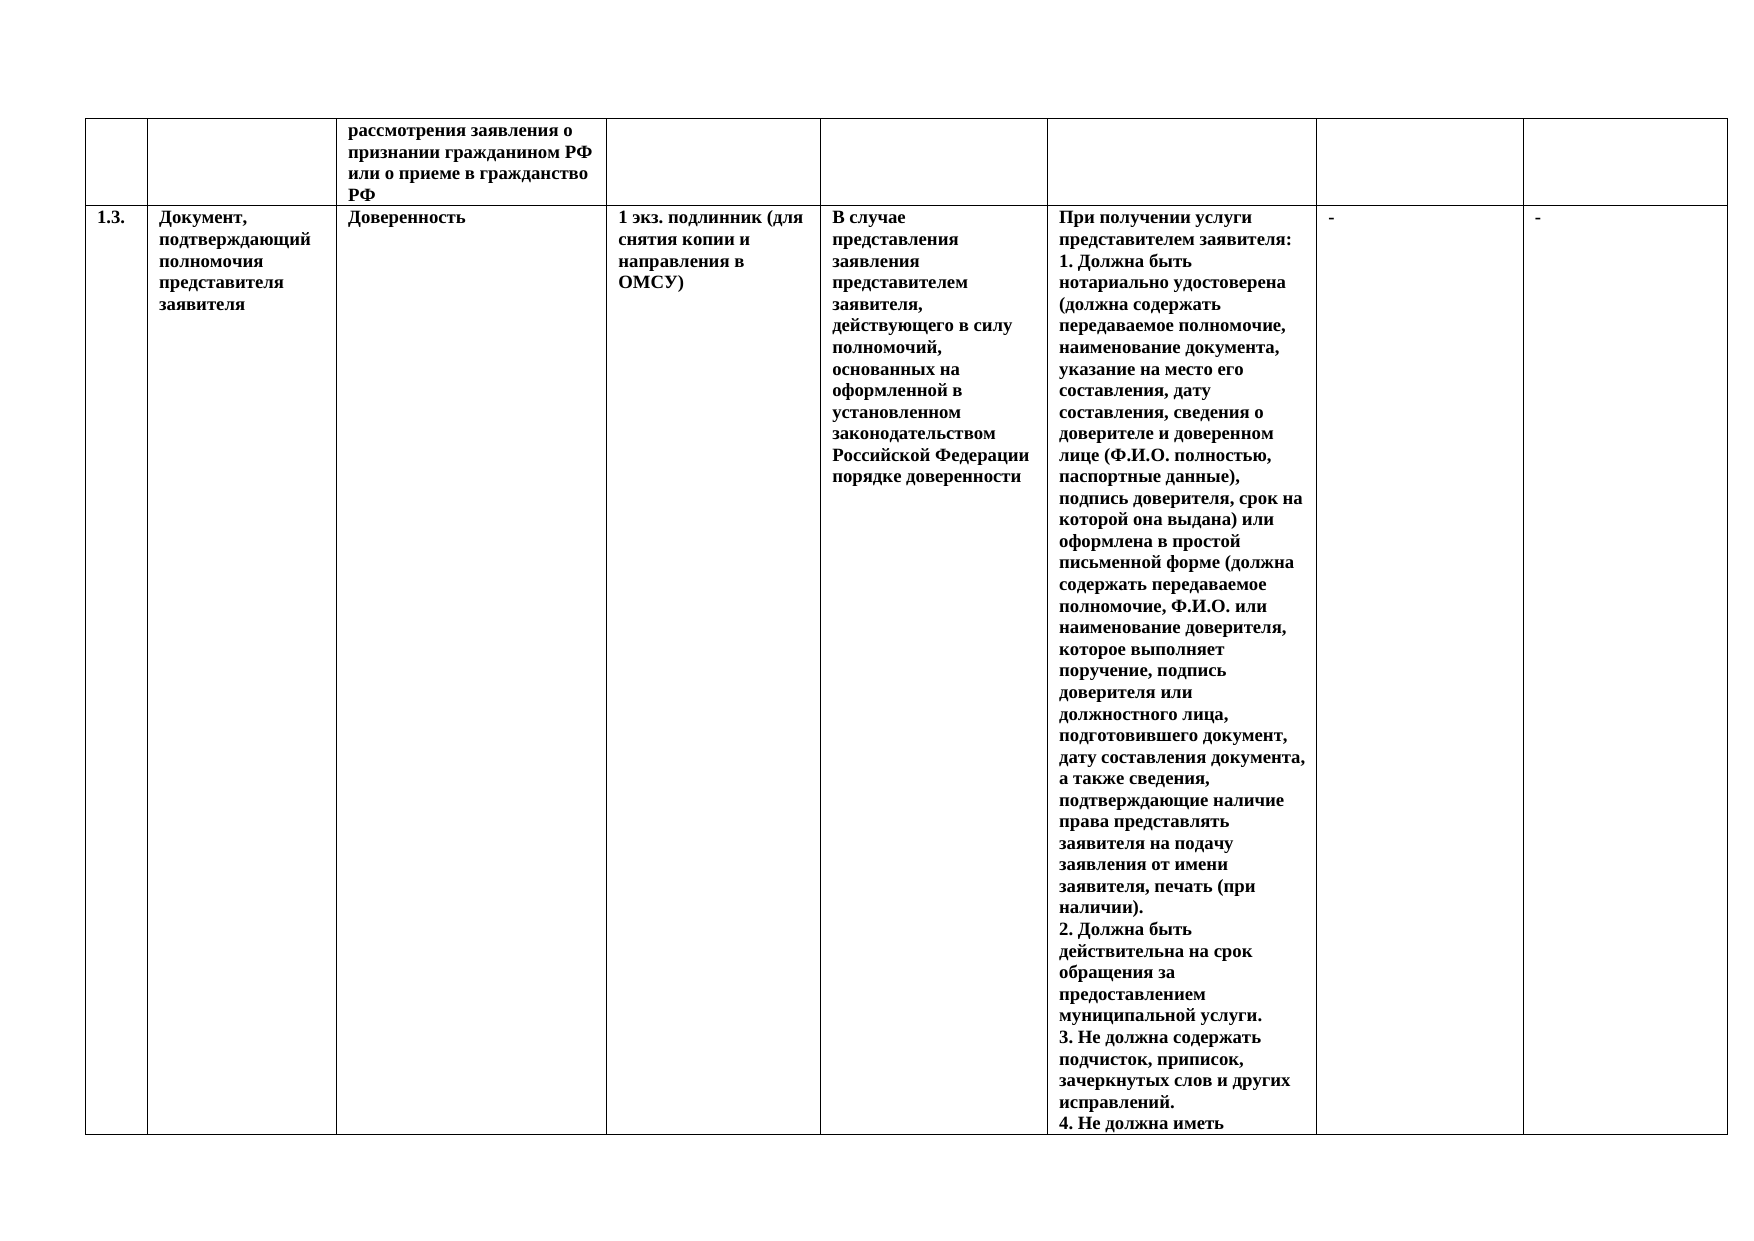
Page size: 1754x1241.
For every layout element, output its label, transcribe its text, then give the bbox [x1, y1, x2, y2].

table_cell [337, 119, 606, 205]
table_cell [607, 206, 820, 1134]
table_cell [148, 206, 336, 1134]
table_cell - [1524, 206, 1727, 1134]
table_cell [821, 206, 1047, 1134]
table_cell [1048, 206, 1316, 1134]
table_cell Доверенность [337, 206, 606, 1134]
table_cell - [1317, 206, 1523, 1134]
table_cell - [1524, 119, 1727, 205]
table_cell 1.3. [86, 206, 147, 1134]
table_cell - [1317, 119, 1523, 205]
